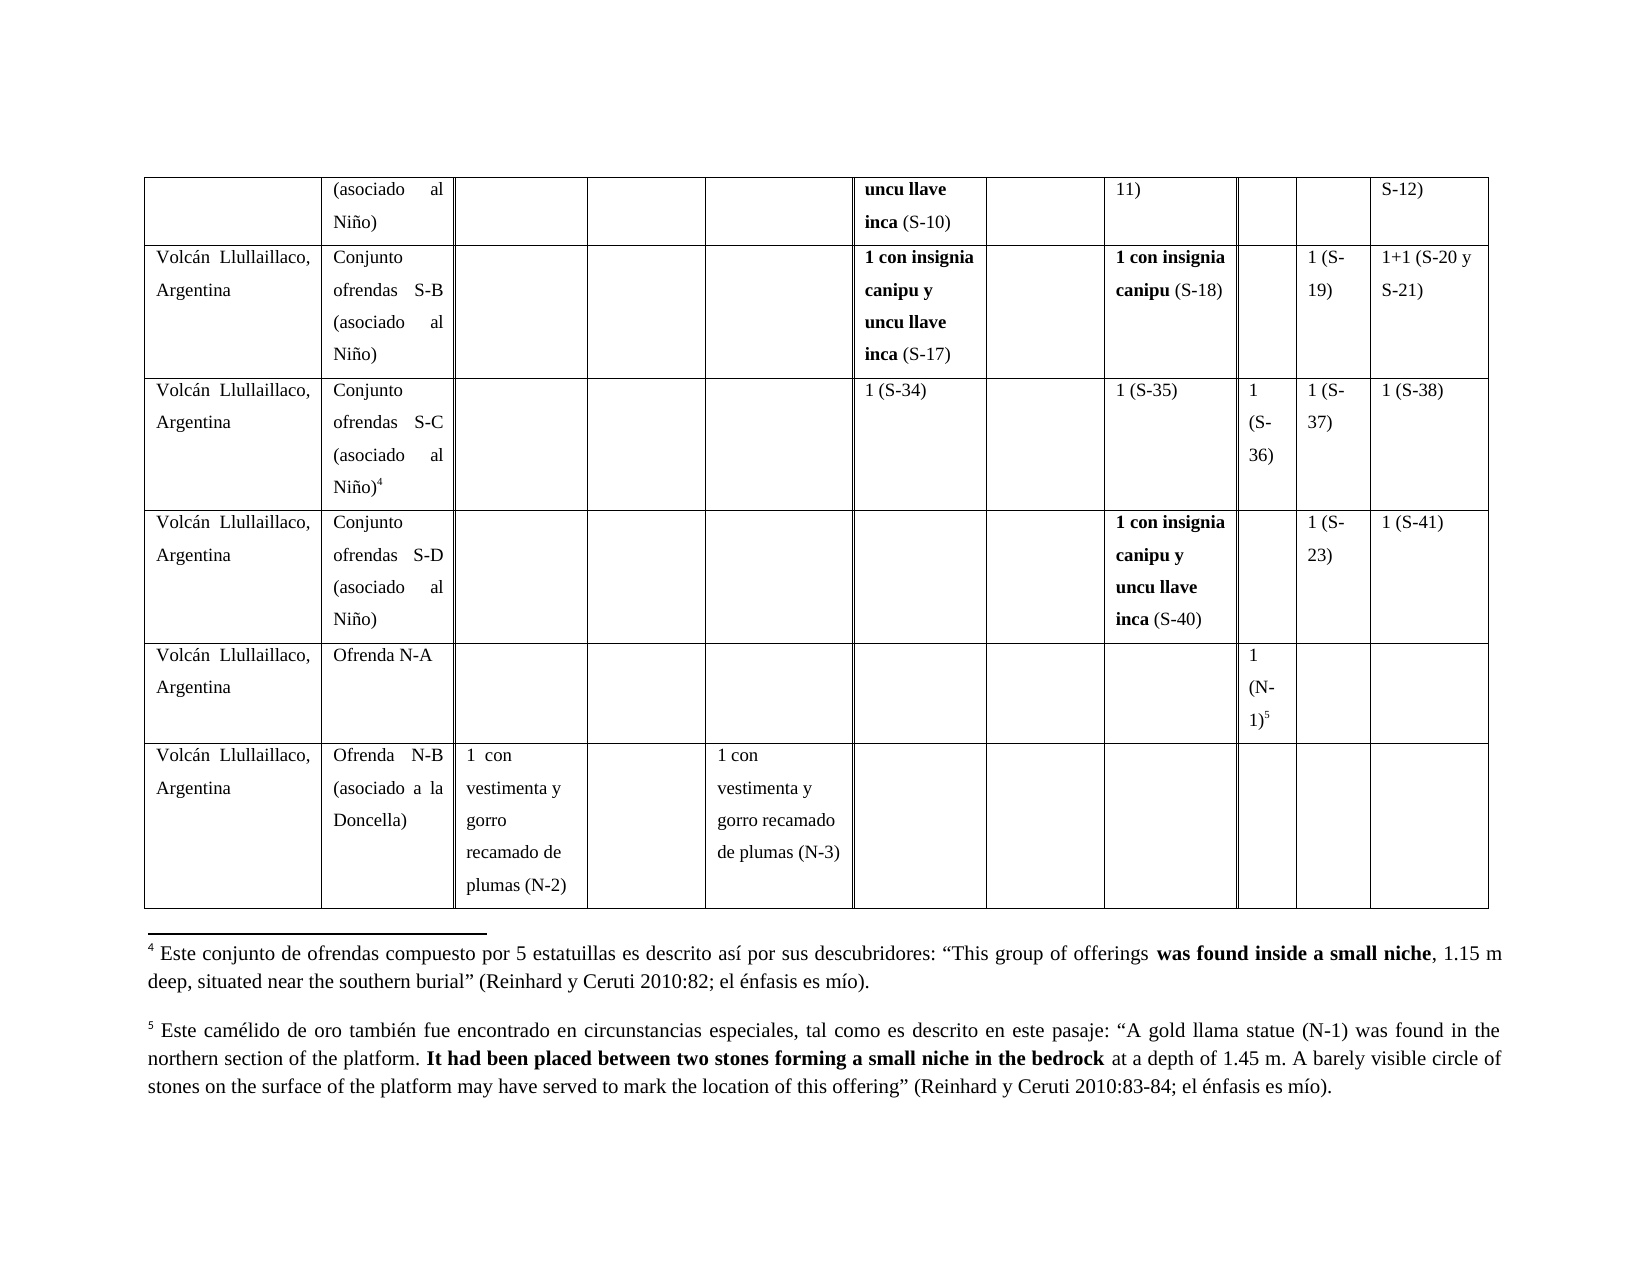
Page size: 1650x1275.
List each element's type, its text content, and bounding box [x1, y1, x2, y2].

table_cell [855, 644, 986, 743]
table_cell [855, 178, 986, 245]
table_cell [456, 379, 587, 510]
table_cell [706, 644, 852, 743]
table_cell [987, 178, 1104, 245]
table_cell [588, 744, 705, 908]
table_cell [1239, 744, 1296, 908]
table_cell Volcán Llullaillaco, Argentina [145, 511, 321, 643]
table_cell 1 (S-41) [1371, 511, 1488, 643]
table_cell 1 con vestimenta y gorro recamado de plumas (N-3) [706, 744, 852, 908]
table_cell [1239, 246, 1296, 378]
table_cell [145, 178, 321, 245]
table_cell [1105, 744, 1236, 908]
table_cell [987, 644, 1104, 743]
table_cell [706, 379, 852, 510]
table_cell 1 con insignia canipu y uncu llave inca (S-40) [1105, 511, 1236, 643]
table_cell 1 con insignia canipu y uncu llave inca (S-17) [855, 246, 986, 378]
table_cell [322, 178, 453, 245]
table_cell 1 con insignia canipu (S-18) [1105, 246, 1236, 378]
table_cell [987, 379, 1104, 510]
table_cell [588, 178, 705, 245]
table_cell 1 (S-37) [1297, 379, 1370, 510]
table_cell [855, 511, 986, 643]
table_cell [1297, 644, 1370, 743]
table_cell [987, 246, 1104, 378]
table_cell Conjunto ofrendas S-D (asociado al Niño) [322, 511, 453, 643]
table_cell [1105, 644, 1236, 743]
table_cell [145, 744, 321, 908]
table_cell 1+1 (S-9 y S-12) [1371, 178, 1488, 245]
table_cell [706, 246, 852, 378]
table_cell 1+1 (S-20 y S-21) [1371, 246, 1488, 378]
table_cell Volcán Llullaillaco, Argentina [145, 246, 321, 378]
table_cell [588, 246, 705, 378]
table_cell [1371, 744, 1488, 908]
table_cell [1371, 644, 1488, 743]
table_cell [588, 379, 705, 510]
table_cell 1 (S-19) [1297, 246, 1370, 378]
table_cell Conjunto ofrendas S-C (asociado al Niño) [322, 379, 453, 510]
table_cell Conjunto ofrendas S-B (asociado al Niño) [322, 246, 453, 378]
table_cell [456, 644, 587, 743]
table_cell Volcán Llullaillaco, Argentina [145, 379, 321, 510]
table_cell [588, 644, 705, 743]
table_cell [1297, 744, 1370, 908]
table_cell [855, 744, 986, 908]
table_cell Volcán Llullaillaco, Argentina [145, 644, 321, 743]
table_cell 1 (S-23) [1297, 511, 1370, 643]
table_cell 1 (S-35) [1105, 379, 1236, 510]
table_cell [456, 178, 587, 245]
table_cell [706, 511, 852, 643]
table_cell [706, 178, 852, 245]
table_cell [1105, 178, 1236, 245]
table_cell [456, 246, 587, 378]
table_cell 1 (N-1) [1239, 644, 1296, 743]
table_cell 1 con vestimenta y gorro recamado de plumas (N-2) [456, 744, 587, 908]
table_cell [456, 511, 587, 643]
table_cell [588, 511, 705, 643]
table_cell 1 (S-38) [1371, 379, 1488, 510]
table_cell [1239, 511, 1296, 643]
table_cell Ofrenda N-B (asociado a la Doncella) [322, 744, 453, 908]
table_cell [1239, 178, 1296, 245]
table_cell Ofrenda N-A [322, 644, 453, 743]
table_cell [987, 511, 1104, 643]
table_cell 1 (S-34) [855, 379, 986, 510]
table_cell [1297, 178, 1370, 245]
table_cell [987, 744, 1104, 908]
table_cell 1 (S-36) [1239, 379, 1296, 510]
